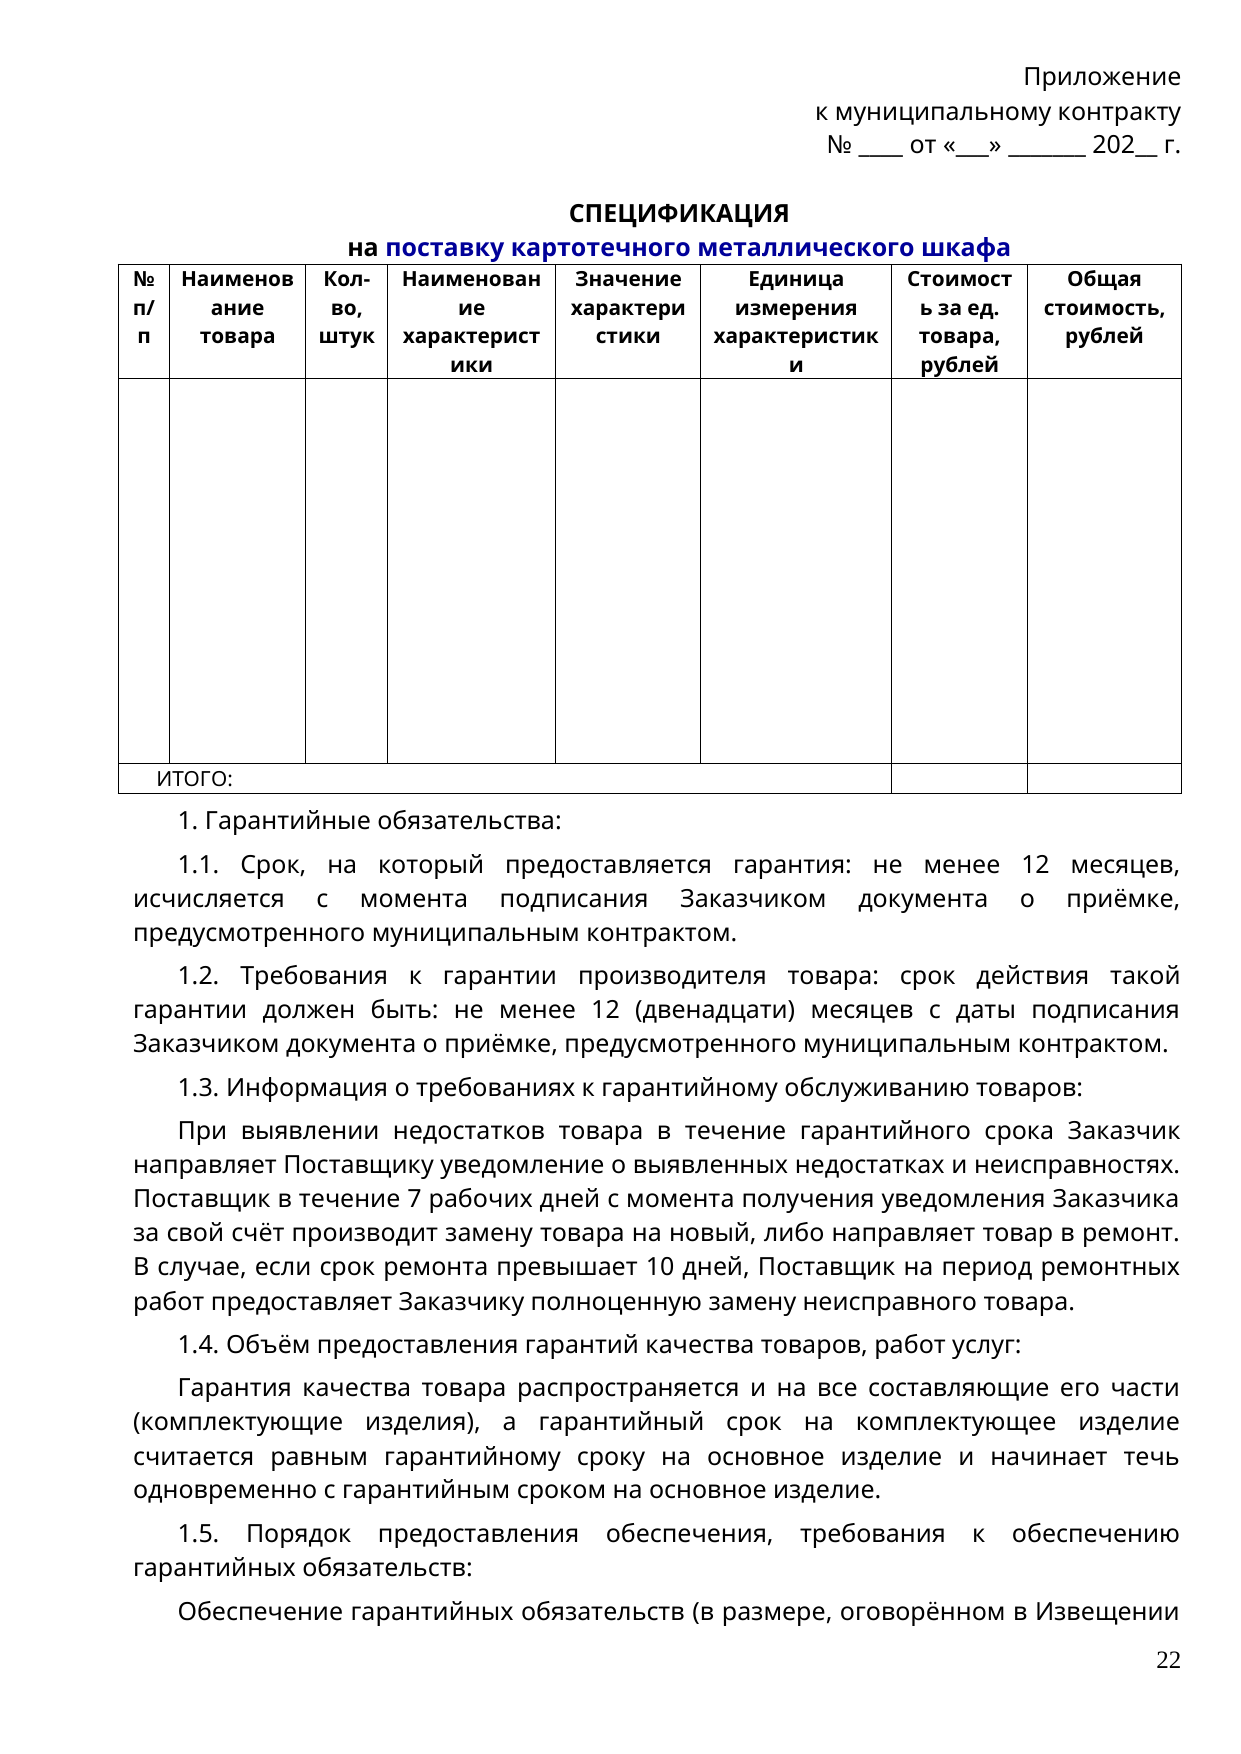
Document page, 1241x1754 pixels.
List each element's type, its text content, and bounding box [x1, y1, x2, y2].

table_cell [892, 764, 1027, 792]
table_cell [170, 379, 305, 763]
table_header Стоимость за ед. товара, рублей [892, 265, 1027, 378]
list 1.5. Порядок предоставления обеспечения, требования к обеспечению гарантийных обязательств: [133, 1516, 1181, 1584]
table_header Единица измерения характеристики [701, 265, 891, 378]
table_header Наименование товара [170, 265, 305, 378]
table_header Общая стоимость, рублей [1028, 265, 1181, 378]
text № ____ от «___» _______ 202__ г. [118, 127, 1181, 161]
list При выявлении недостатков товара в течение гарантийного срока Заказчик направляет Поставщику уведомление о выявленных недостатках и неисправностях. Поставщик в течение 7 рабочих дней с момента получения уведомления Заказчика за свой счёт производит замену товара на новый, либо направляет товар в ремонт. В случае, если срок ремонта превышает 10 дней, Поставщик на период ремонтных работ предоставляет Заказчику полноценную замену неисправного товара. [133, 1113, 1181, 1317]
table_cell [556, 379, 700, 763]
text Приложение [118, 59, 1181, 93]
list Гарантия качества товара распространяется и на все составляющие его части (комплектующие изделия), а гарантийный срок на комплектующее изделие считается равным гарантийному сроку на основное изделие и начинает течь одновременно с гарантийным сроком на основное изделие. [133, 1370, 1181, 1506]
table_cell [306, 379, 387, 763]
text на поставку картотечного металлического шкафа [118, 229, 1181, 263]
table_cell [701, 379, 891, 763]
table_header № п/п [119, 265, 169, 378]
list 1.3. Информация о требованиях к гарантийному обслуживанию товаров: [133, 1069, 1181, 1103]
table_header Значение характеристики [556, 265, 700, 378]
table_cell [892, 379, 1027, 763]
list 1.4. Объём предоставления гарантий качества товаров, работ услуг: [133, 1327, 1181, 1361]
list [133, 1593, 1181, 1627]
table_cell [1028, 764, 1181, 792]
text к муниципальному контракту [118, 93, 1181, 127]
table_cell ИТОГО: [119, 764, 891, 792]
table_cell [119, 379, 169, 763]
table_cell [388, 379, 555, 763]
table_cell [1028, 379, 1181, 763]
list 1.1. Срок, на который предоставляется гарантия: не менее 12 месяцев, исчисляется с момента подписания Заказчиком документа о приёмке, предусмотренного муниципальным контрактом. [133, 846, 1181, 948]
list 1.2. Требования к гарантии производителя товара: срок действия такой гарантии должен быть: не менее 12 (двенадцати) месяцев с даты подписания Заказчиком документа о приёмке, предусмотренного муниципальным контрактом. [133, 958, 1181, 1060]
table_header Наименование характеристики [388, 265, 555, 378]
text СПЕЦИФИКАЦИЯ [118, 195, 1181, 229]
list 1. Гарантийные обязательства: [133, 803, 1181, 837]
table_header Кол-во, штук [306, 265, 387, 378]
